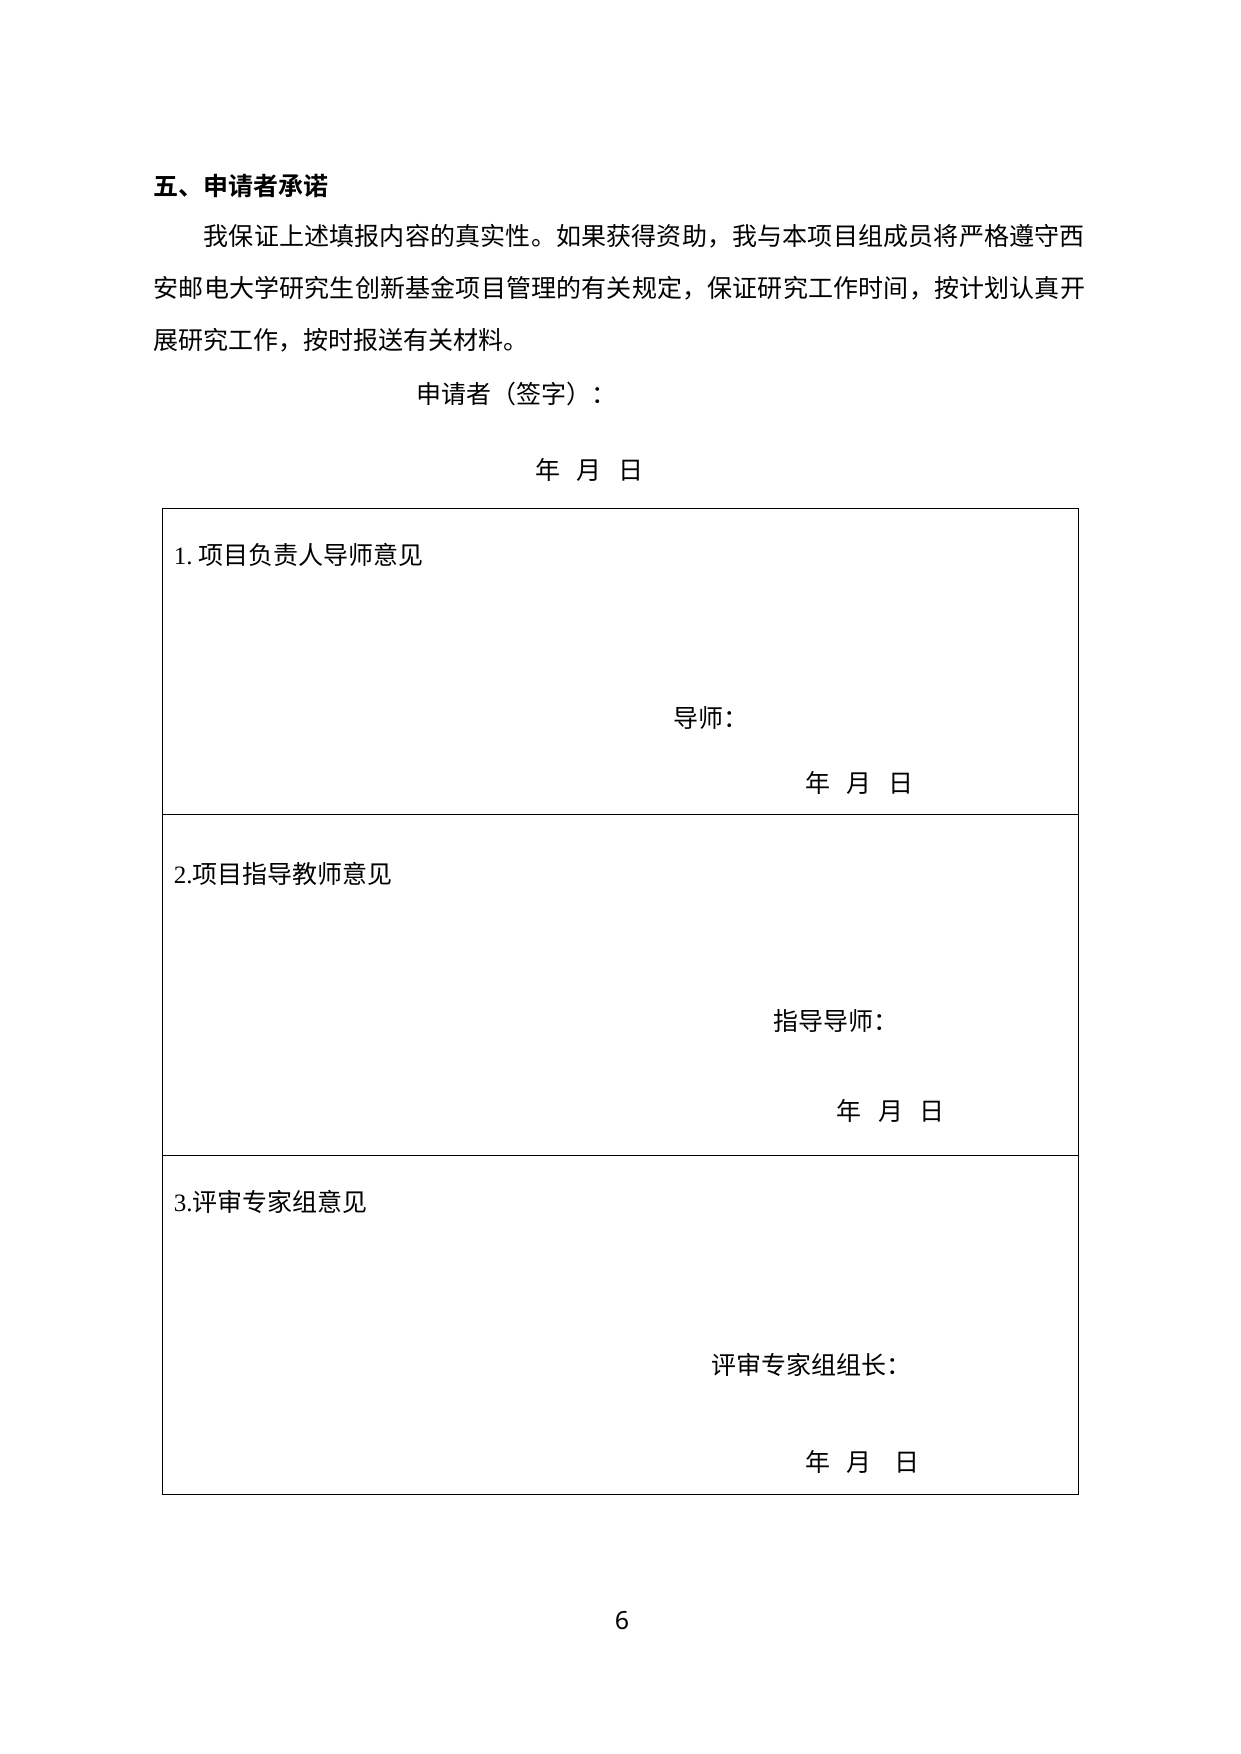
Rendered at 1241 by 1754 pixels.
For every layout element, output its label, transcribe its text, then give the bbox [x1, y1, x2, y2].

table_header 1. 项目负责人导师意见 导师： 年 月 日 [163, 509, 1078, 814]
text 五、申请者承诺 [153, 162, 1087, 204]
table_cell 2.项目指导教师意见 指导导师： 年 月 日 [163, 815, 1078, 1155]
text 申请者（签字）： [153, 360, 1087, 425]
text 年 月 日 [153, 436, 1087, 501]
table_cell 3.评审专家组意见 评审专家组组长： 年 月 日 [163, 1156, 1078, 1493]
text 我保证上述填报内容的真实性。如果获得资助，我与本项目组成员将严格遵守西安邮电大学研究生创新基金项目管理的有关规定，保证研究工作时间，按计划认真开展研究工作，按时报送有关材料。 [153, 204, 1087, 360]
